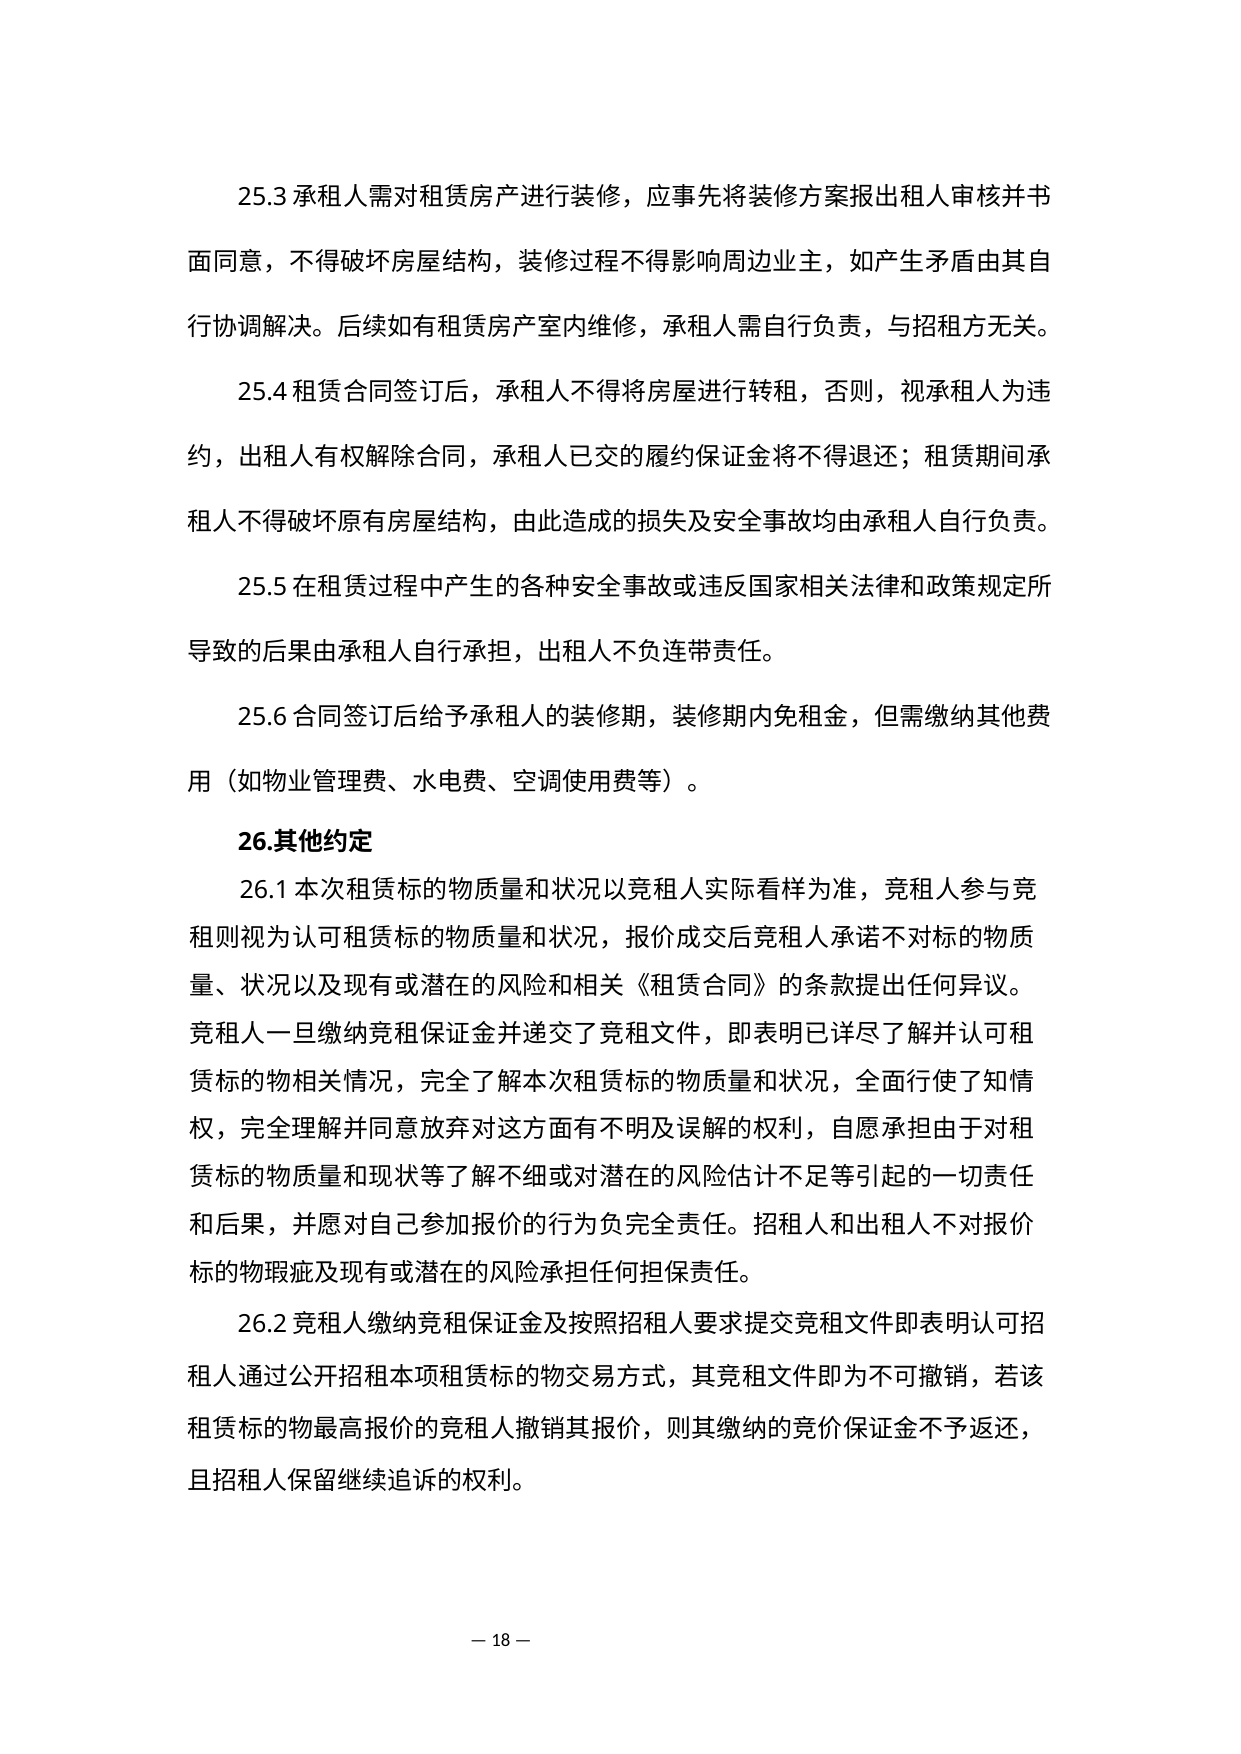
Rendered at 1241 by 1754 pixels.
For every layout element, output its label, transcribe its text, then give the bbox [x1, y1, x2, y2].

text 25.6合同签订后给予承租人的装修期，装修期内免租金，但需缴纳其他费用（如物业管理费、水电费、空调使用费等）。 [187, 682, 1053, 812]
text 25.3承租人需对租赁房产进行装修，应事先将装修方案报出租人审核并书面同意，不得破坏房屋结构，装修过程不得影响周边业主，如产生矛盾由其自行协调解决。后续如有租赁房产室内维修，承租人需自行负责，与招租方无关。 [187, 162, 1053, 357]
text 25.5在租赁过程中产生的各种安全事故或违反国家相关法律和政策规定所导致的后果由承租人自行承担，出租人不负连带责任。 [187, 552, 1053, 682]
text 26.2竞租人缴纳竞租保证金及按照招租人要求提交竞租文件即表明认可招租人通过公开招租本项租赁标的物交易方式，其竞租文件即为不可撤销，若该租赁标的物最高报价的竞租人撤销其报价，则其缴纳的竞价保证金不予返还，且招租人保留继续追诉的权利。 [187, 1291, 1046, 1499]
text 26.其他约定 [187, 812, 1037, 860]
text 26.1本次租赁标的物质量和状况以竞租人实际看样为准，竞租人参与竞租则视为认可租赁标的物质量和状况，报价成交后竞租人承诺不对标的物质量、状况以及现有或潜在的风险和相关《租赁合同》的条款提出任何异议。竞租人一旦缴纳竞租保证金并递交了竞租文件，即表明已详尽了解并认可租赁标的物相关情况，完全了解本次租赁标的物质量和状况，全面行使了知情权，完全理解并同意放弃对这方面有不明及误解的权利，自愿承担由于对租赁标的物质量和现状等了解不细或对潜在的风险估计不足等引起的一切责任和后果，并愿对自己参加报价的行为负完全责任。招租人和出租人不对报价标的物瑕疵及现有或潜在的风险承担任何担保责任。 [189, 860, 1037, 1291]
text 25.4租赁合同签订后，承租人不得将房屋进行转租，否则，视承租人为违约，出租人有权解除合同，承租人已交的履约保证金将不得退还；租赁期间承租人不得破坏原有房屋结构，由此造成的损失及安全事故均由承租人自行负责。 [187, 357, 1053, 552]
